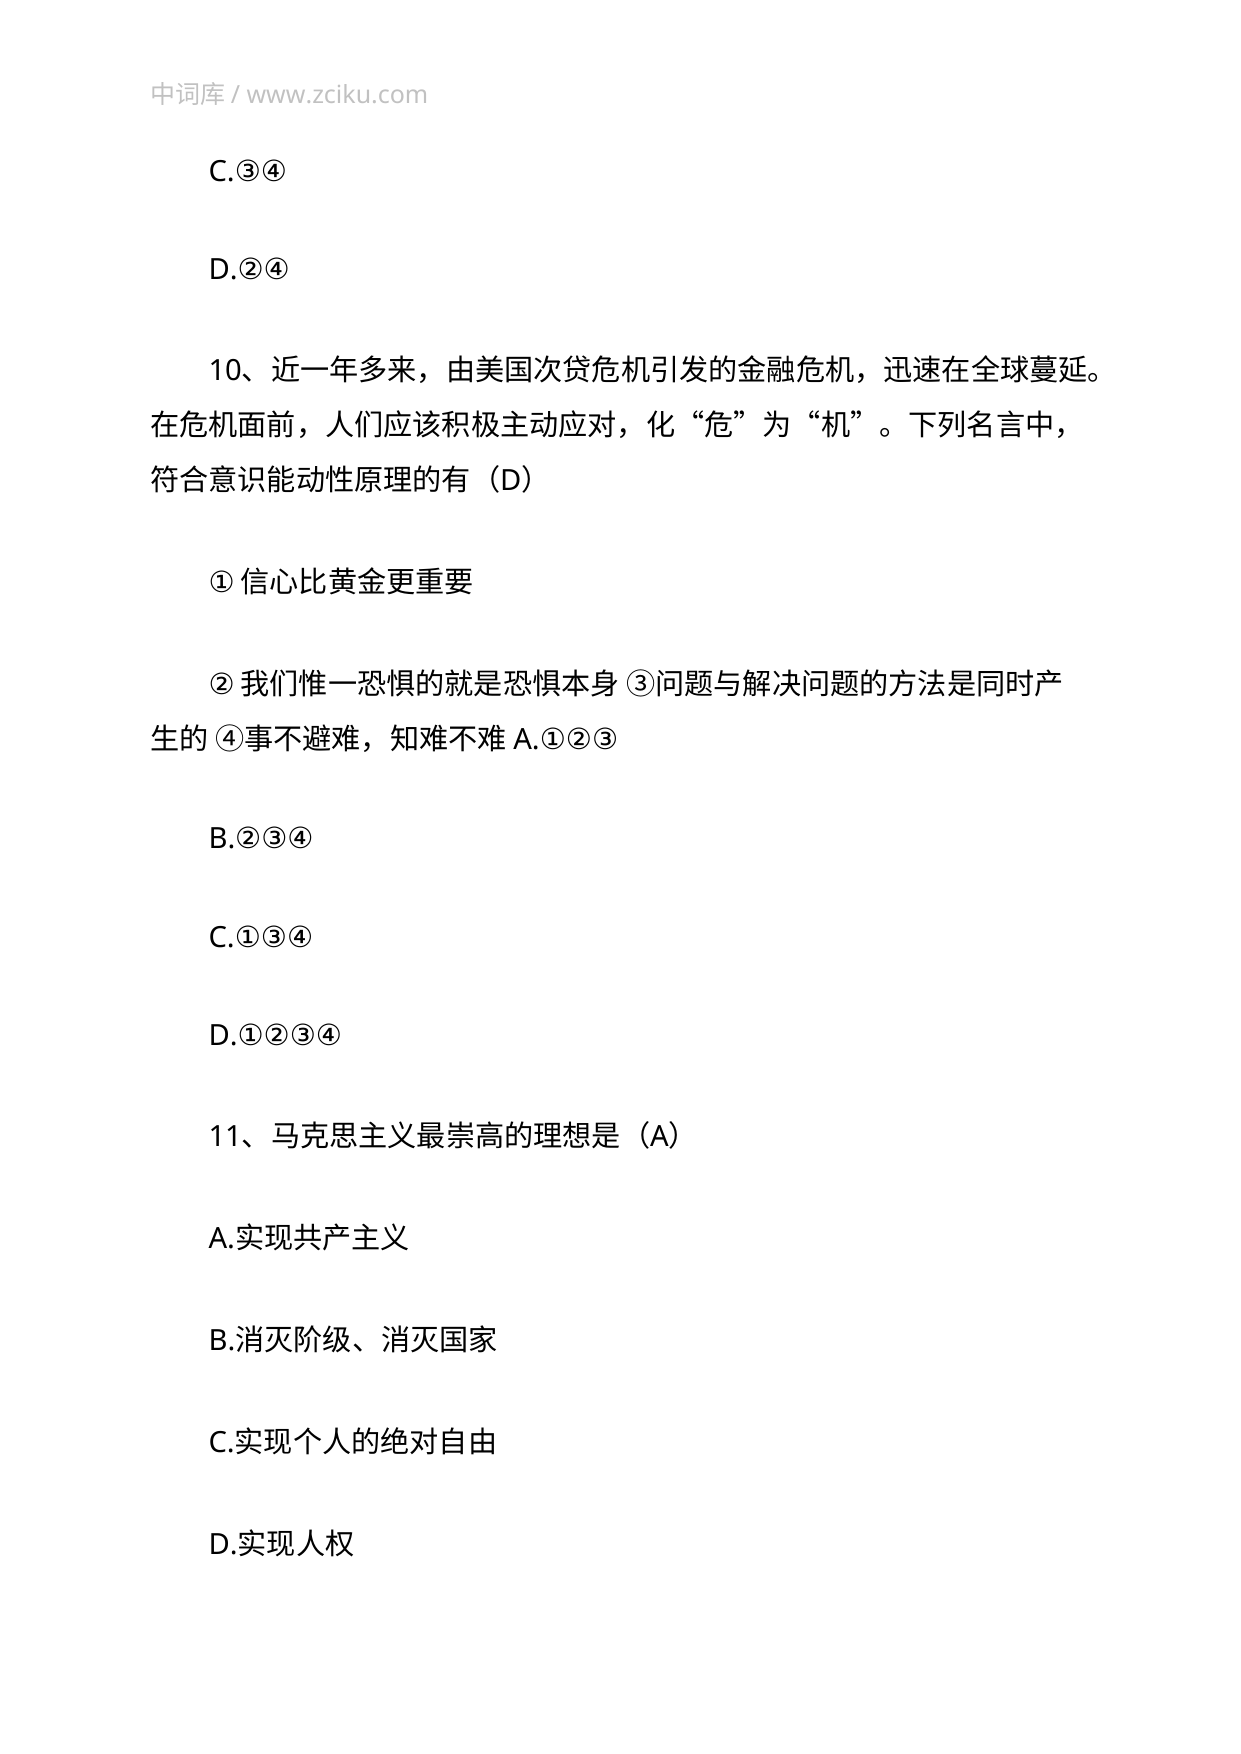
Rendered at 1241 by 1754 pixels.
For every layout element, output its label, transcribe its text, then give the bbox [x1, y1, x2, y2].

text D.①②③④ [150, 1014, 1090, 1054]
text ①信心比黄金更重要 [150, 559, 1090, 601]
text D.实现人权 [150, 1521, 1090, 1563]
text C.实现个人的绝对自由 [150, 1419, 1090, 1461]
text 11、马克思主义最崇高的理想是（A） [150, 1113, 1090, 1155]
text A.实现共产主义 [150, 1215, 1090, 1257]
text C.①③④ [150, 916, 1090, 956]
text B.消灭阶级、消灭国家 [150, 1317, 1090, 1359]
text 10、近一年多来，由美国次贷危机引发的金融危机，迅速在全球蔓延。在危机面前，人们应该积极主动应对，化“危”为“机”。下列名言中，符合意识能动性原理的有（D） [150, 347, 1090, 499]
text D.②④ [150, 248, 1090, 288]
text ②我们惟一恐惧的就是恐惧本身 ③问题与解决问题的方法是同时产生的 ④事不避难，知难不难 A.①②③ [150, 661, 1090, 758]
text C.③④ [150, 150, 1090, 190]
text B.②③④ [150, 818, 1090, 857]
